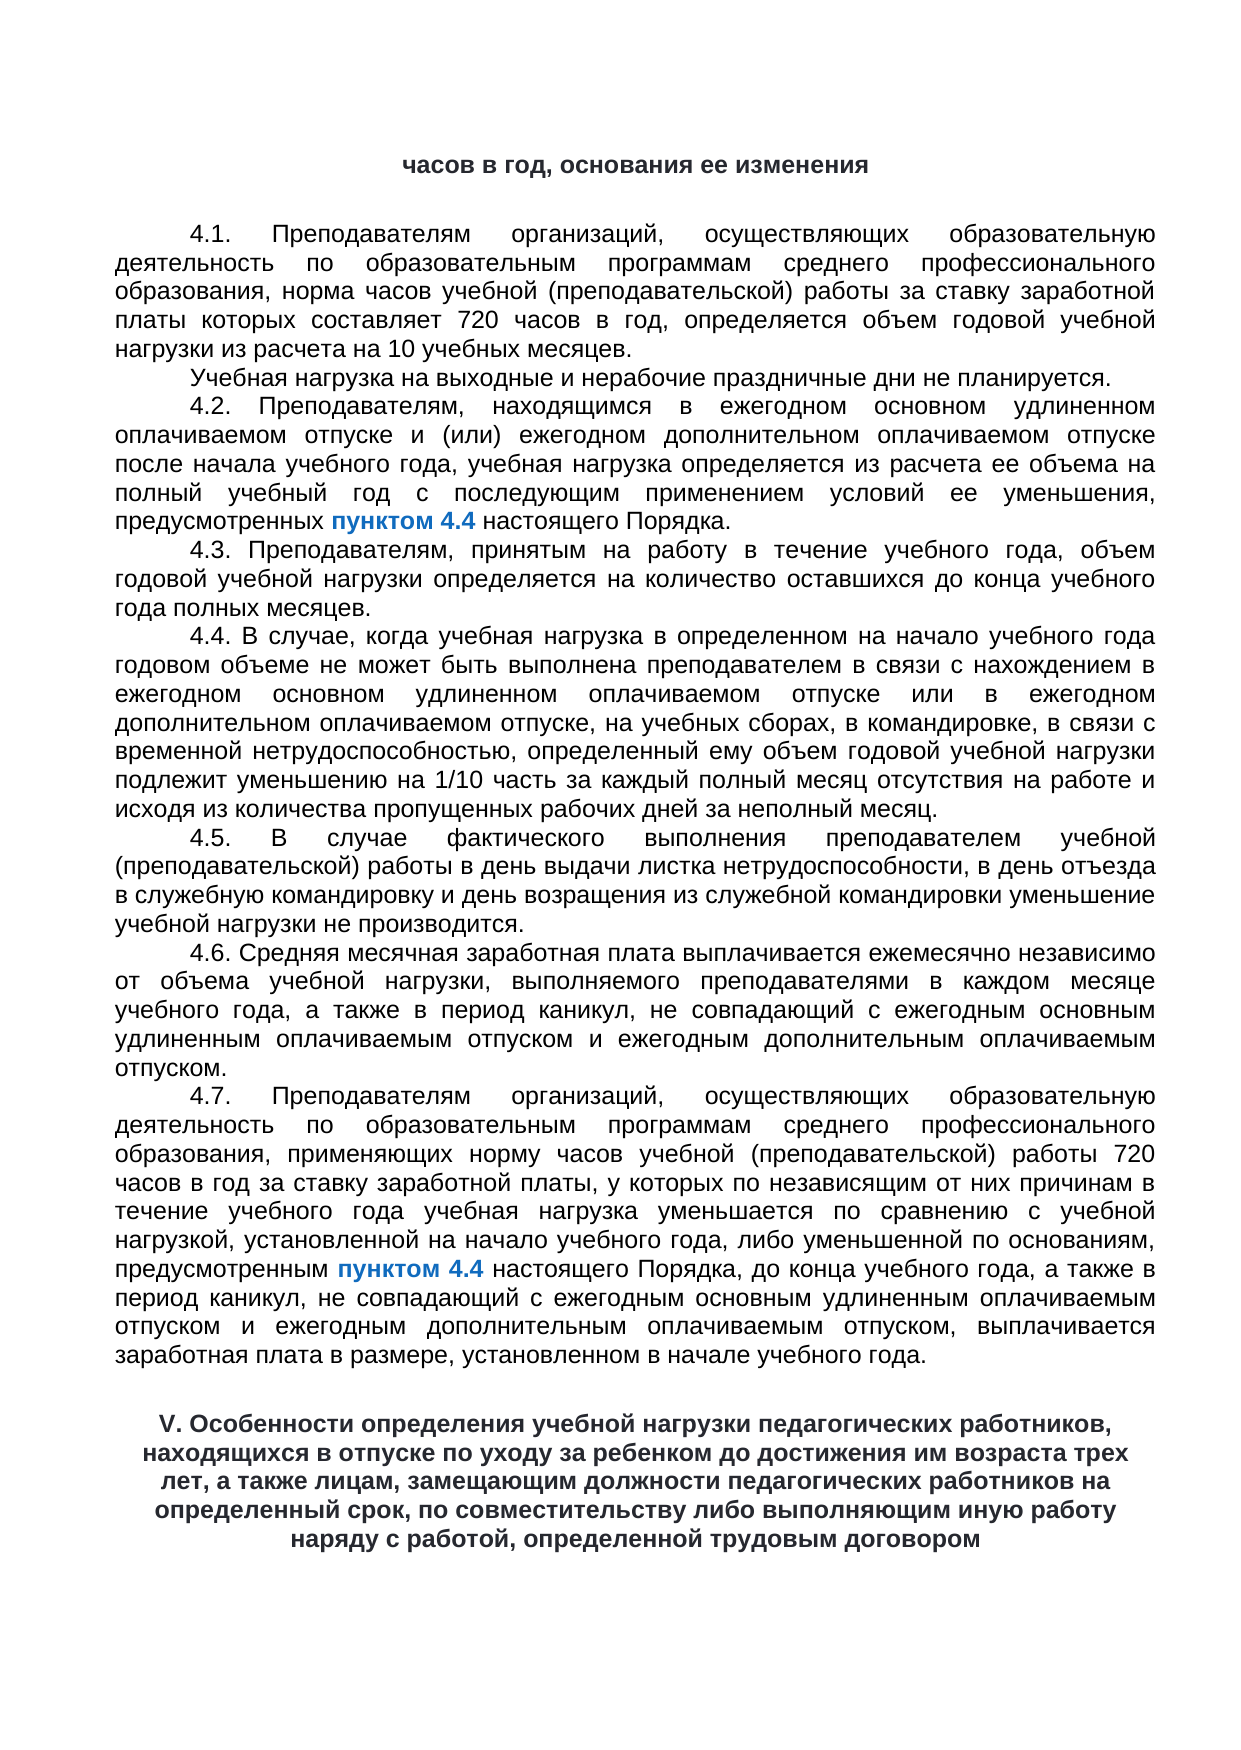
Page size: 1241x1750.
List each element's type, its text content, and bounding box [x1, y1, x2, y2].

text 4.2. Преподавателям, находящимся в ежегодном основном удлиненном оплачиваемом отпуске и (или) ежегодном дополнительном оплачиваемом отпуске после начала учебного года, учебная нагрузка определяется из расчета ее объема на полный учебный год с последующим применением условий ее уменьшения, предусмотренных пунктом 4.4 настоящего Порядка. [114, 391, 1157, 535]
text 4.7. Преподавателям организаций, осуществляющих образовательную деятельность по образовательным программам среднего профессионального образования, применяющих норму часов учебной (преподавательской) работы 720 часов в год за ставку заработной платы, у которых по независящим от них причинам в течение учебного года учебная нагрузка уменьшается по сравнению с учебной нагрузкой, установленной на начало учебного года, либо уменьшенной по основаниям, предусмотренным пунктом 4.4 настоящего Порядка, до конца учебного года, а также в период каникул, не совпадающий с ежегодным основным удлиненным оплачиваемым отпуском и ежегодным дополнительным оплачиваемым отпуском, выплачивается заработная плата в размере, установленном в начале учебного года. [114, 1081, 1157, 1369]
subtitle V. Особенности определения учебной нагрузки педагогических работников, находящихся в отпуске по уходу за ребенком до достижения им возраста трех лет, а также лицам, замещающим должности педагогических работников на определенный срок, по совместительству либо выполняющим иную работу наряду с работой, определенной трудовым договором [114, 1409, 1157, 1552]
text 4.5. В случае фактического выполнения преподавателем учебной (преподавательской) работы в день выдачи листка нетрудоспособности, в день отъезда в служебную командировку и день возращения из служебной командировки уменьшение учебной нагрузки не производится. [114, 822, 1157, 937]
text 4.3. Преподавателям, принятым на работу в течение учебного года, объем годовой учебной нагрузки определяется на количество оставшихся до конца учебного года полных месяцев. [114, 535, 1157, 621]
text 4.4. В случае, когда учебная нагрузка в определенном на начало учебного года годовом объеме не может быть выполнена преподавателем в связи с нахождением в ежегодном основном удлиненном оплачиваемом отпуске или в ежегодном дополнительном оплачиваемом отпуске, на учебных сборах, в командировке, в связи с временной нетрудоспособностью, определенный ему объем годовой учебной нагрузки подлежит уменьшению на 1/10 часть за каждый полный месяц отсутствия на работе и исходя из количества пропущенных рабочих дней за неполный месяц. [114, 621, 1157, 822]
text 4.6. Средняя месячная заработная плата выплачивается ежемесячно независимо от объема учебной нагрузки, выполняемого преподавателями в каждом месяце учебного года, а также в период каникул, не совпадающий с ежегодным основным удлиненным оплачиваемым отпуском и ежегодным дополнительным оплачиваемым отпуском. [114, 937, 1157, 1081]
text Учебная нагрузка на выходные и нерабочие праздничные дни не планируется. [114, 362, 1157, 391]
text 4.1. Преподавателям организаций, осуществляющих образовательную деятельность по образовательным программам среднего профессионального образования, норма часов учебной (преподавательской) работы за ставку заработной платы которых составляет 720 часов в год, определяется объем годовой учебной нагрузки из расчета на 10 учебных месяцев. [114, 219, 1157, 362]
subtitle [114, 150, 1157, 179]
